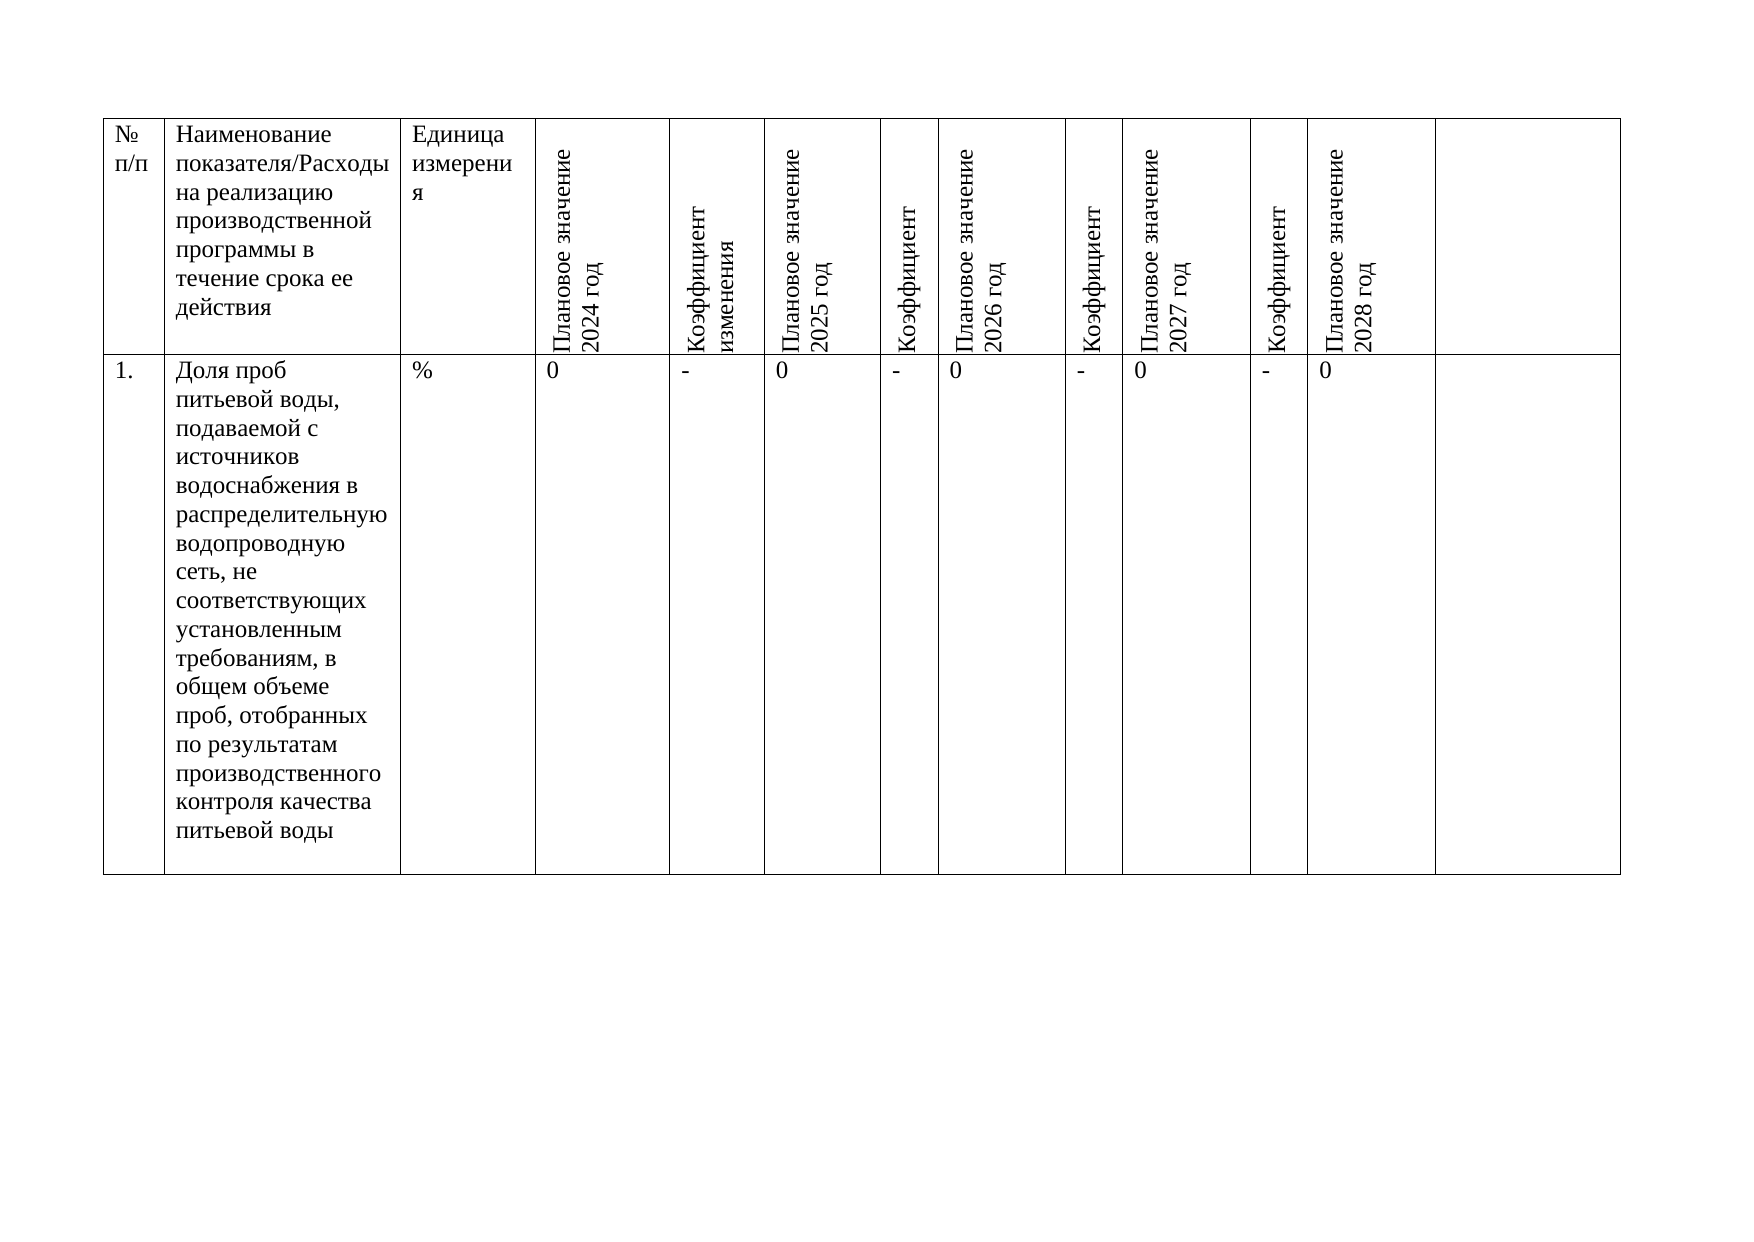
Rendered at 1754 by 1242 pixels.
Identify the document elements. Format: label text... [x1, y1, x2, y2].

table_cell 1. [104, 355, 164, 874]
table_cell Плановое значение 2026 год [939, 119, 1065, 354]
table_cell [1436, 119, 1620, 354]
table_cell Коэффициент изменения [1066, 119, 1122, 354]
table_cell Плановое значение 2024 год [536, 119, 669, 354]
table_cell Наименование показателя/Расходы на реализацию производственной программы в течение срока ее действия [165, 119, 400, 354]
table_cell Плановое значение 2027 год [1123, 119, 1250, 354]
table_cell Плановое значение 2025 год [765, 119, 880, 354]
table_cell Единица измерения [401, 119, 535, 354]
table_cell № п/п [104, 119, 164, 354]
table_cell Коэффициент изменения [670, 119, 764, 354]
table_cell - [670, 355, 764, 874]
table_cell % [401, 355, 535, 874]
table_cell Коэффициент изменения [1251, 119, 1307, 354]
table_cell [1436, 355, 1620, 874]
table_cell 0 [1123, 355, 1250, 874]
table_cell Доля проб питьевой воды, подаваемой с источников водоснабжения в распределительную водопроводную сеть, не соответствующих установленным требованиям, в общем объеме проб, отобранных по результатам производственного контроля качества питьевой воды [165, 355, 400, 874]
table_cell - [1251, 355, 1307, 874]
table_cell 0 [939, 355, 1065, 874]
table_cell 0 [1308, 355, 1435, 874]
table_cell - [1066, 355, 1122, 874]
table_cell - [881, 355, 938, 874]
table_cell Коэффициент изменения [881, 119, 938, 354]
table_cell 0 [765, 355, 880, 874]
table_cell Плановое значение 2028 год [1308, 119, 1435, 354]
table_cell 0 [536, 355, 669, 874]
